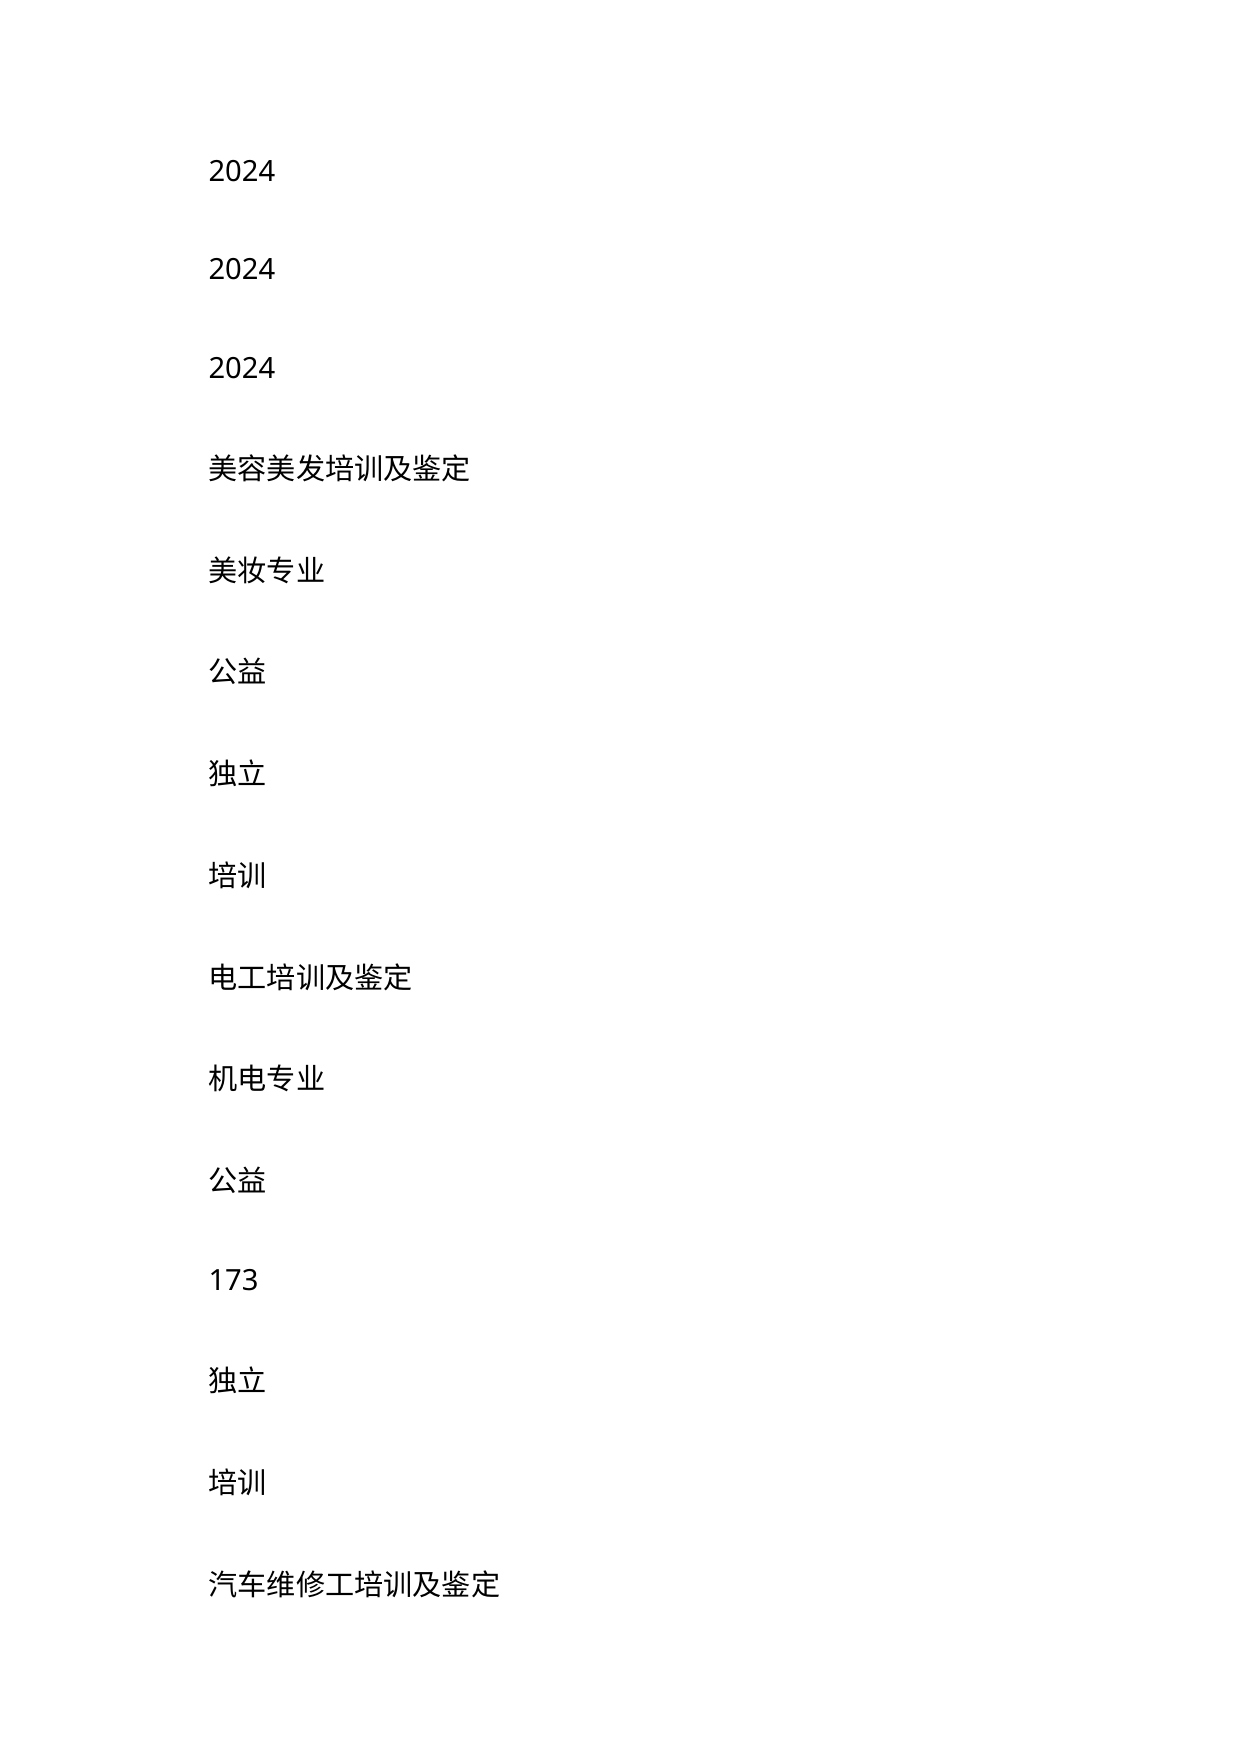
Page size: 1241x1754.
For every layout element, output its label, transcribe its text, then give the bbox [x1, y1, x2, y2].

text 美容美发培训及鉴定 [150, 445, 1090, 488]
text 汽车维修工培训及鉴定 [150, 1561, 1090, 1604]
text 独立 [150, 1358, 1090, 1400]
text 公益 [150, 1158, 1090, 1200]
text 173 [150, 1259, 1090, 1299]
text 2024 [150, 347, 1090, 387]
text 2024 [150, 150, 1090, 190]
text 机电专业 [150, 1056, 1090, 1098]
text 电工培训及鉴定 [150, 954, 1090, 996]
text 公益 [150, 649, 1090, 691]
text 培训 [150, 1460, 1090, 1502]
text 美妆专业 [150, 547, 1090, 589]
text 培训 [150, 852, 1090, 895]
text 独立 [150, 751, 1090, 793]
text 2024 [150, 248, 1090, 288]
